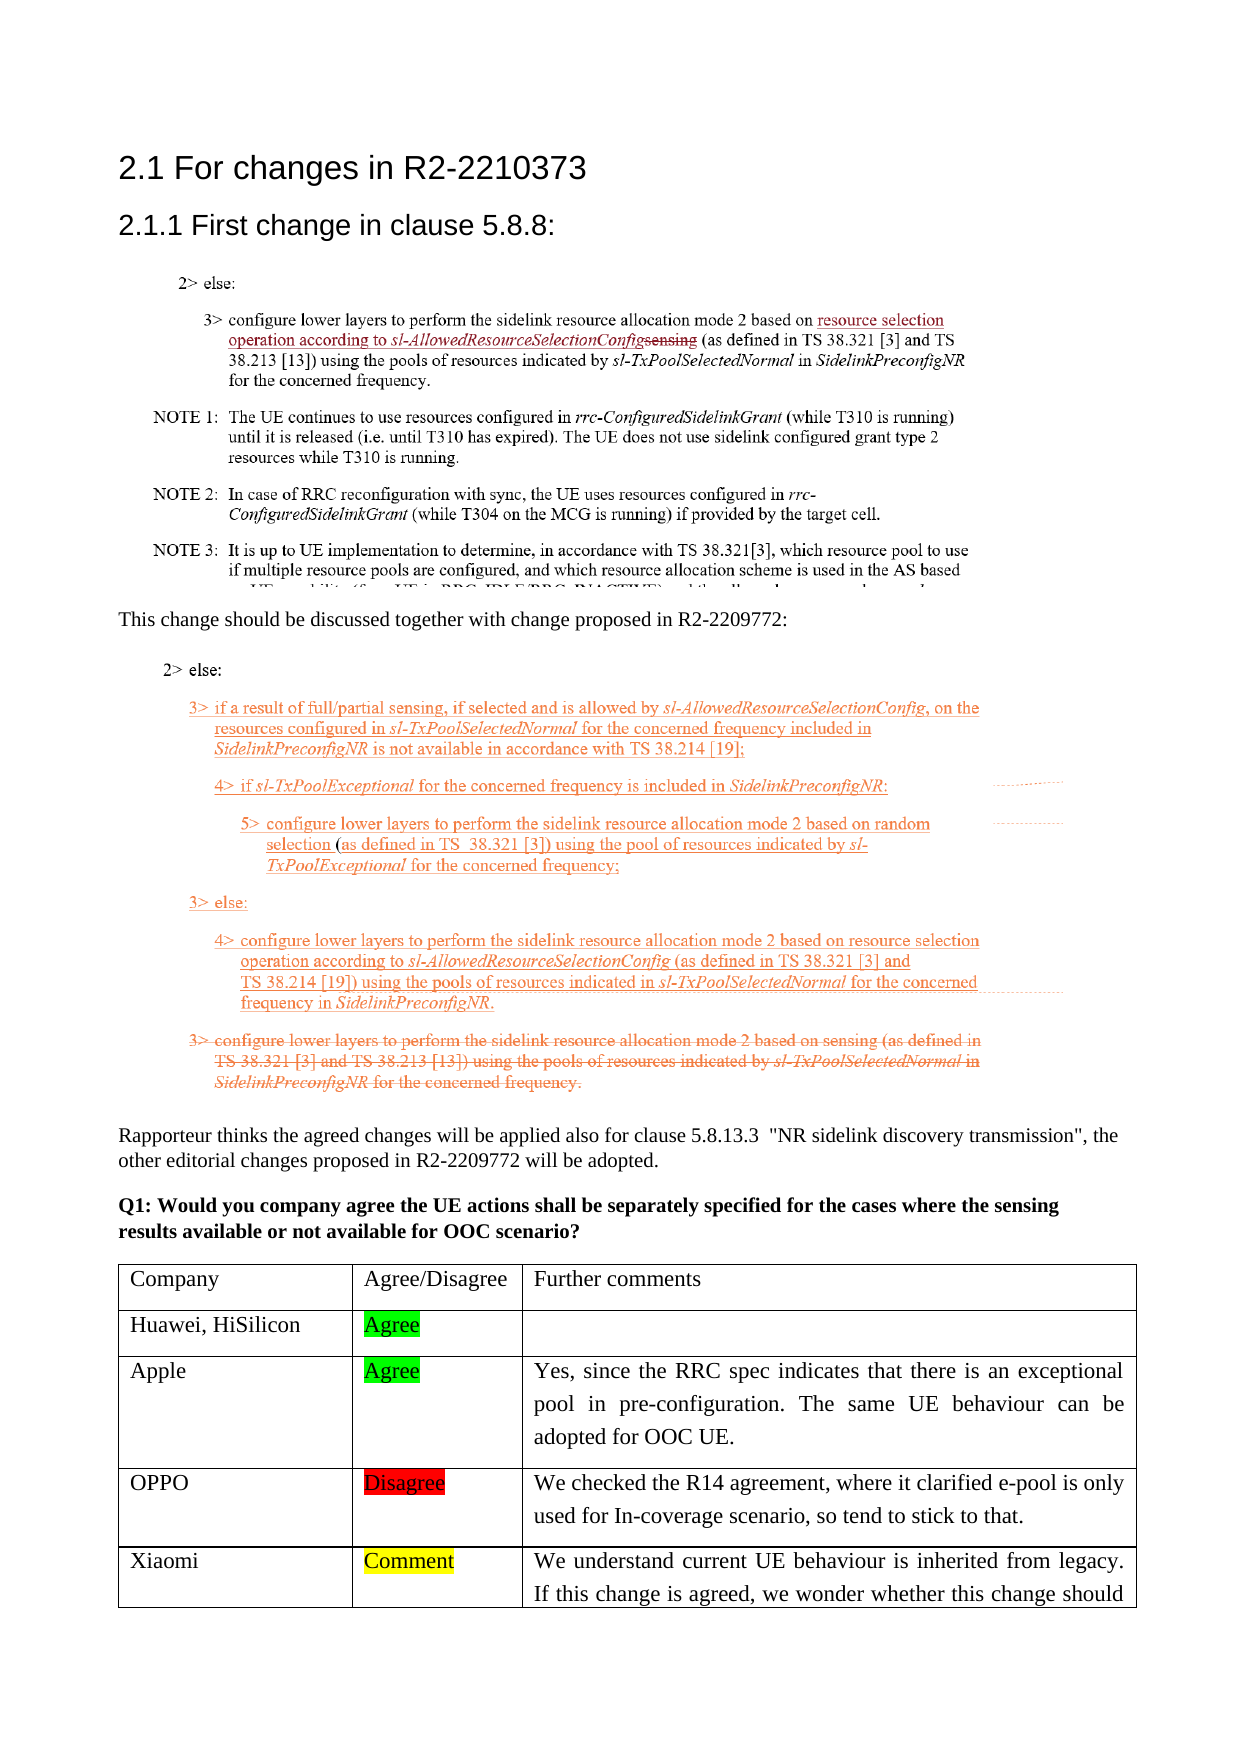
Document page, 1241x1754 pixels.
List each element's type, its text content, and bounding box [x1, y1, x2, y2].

picture [118, 262, 1063, 587]
table_cell We checked the R14 agreement, where it clarified e-pool is only used for In-coverage scenario, so tend to stick to that. [523, 1469, 1136, 1546]
text Q1: Would you company agree the UE actions shall be separately specified for the cases where the sensing results available or not available for OOC scenario? [118, 1193, 1122, 1243]
table_cell Agree [353, 1311, 522, 1356]
table_header Agree/Disagree [353, 1265, 522, 1309]
table_cell Apple [119, 1357, 352, 1468]
table_cell Xiaomi [119, 1548, 352, 1607]
table_header Further comments [523, 1265, 1136, 1309]
table_cell OPPO [119, 1469, 352, 1546]
subtitle 2.1 For changes in R2-2210373 [118, 148, 1122, 186]
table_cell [523, 1548, 1136, 1607]
subtitle 2.1.1 First change in clause 5.8.8: [118, 208, 1122, 241]
text Rapporteur thinks the agreed changes will be applied also for clause 5.8.13.3 "NR sidelink discovery transmission", the other editorial changes proposed in R2-2209772 will be adopted. [118, 1122, 1122, 1172]
table_cell Disagree [353, 1469, 522, 1546]
text This change should be discussed together with change proposed in R2-2209772: [118, 607, 1122, 631]
table_cell Yes, since the RRC spec indicates that there is an exceptional pool in pre-configuration. The same UE behaviour can be adopted for OOC UE. [523, 1357, 1136, 1468]
table_header Company [119, 1265, 352, 1309]
table_cell [523, 1311, 1136, 1356]
picture [118, 651, 1063, 1102]
table_cell Comment [353, 1548, 522, 1607]
table_cell Agree [353, 1357, 522, 1468]
table_cell Huawei, HiSilicon [119, 1311, 352, 1356]
